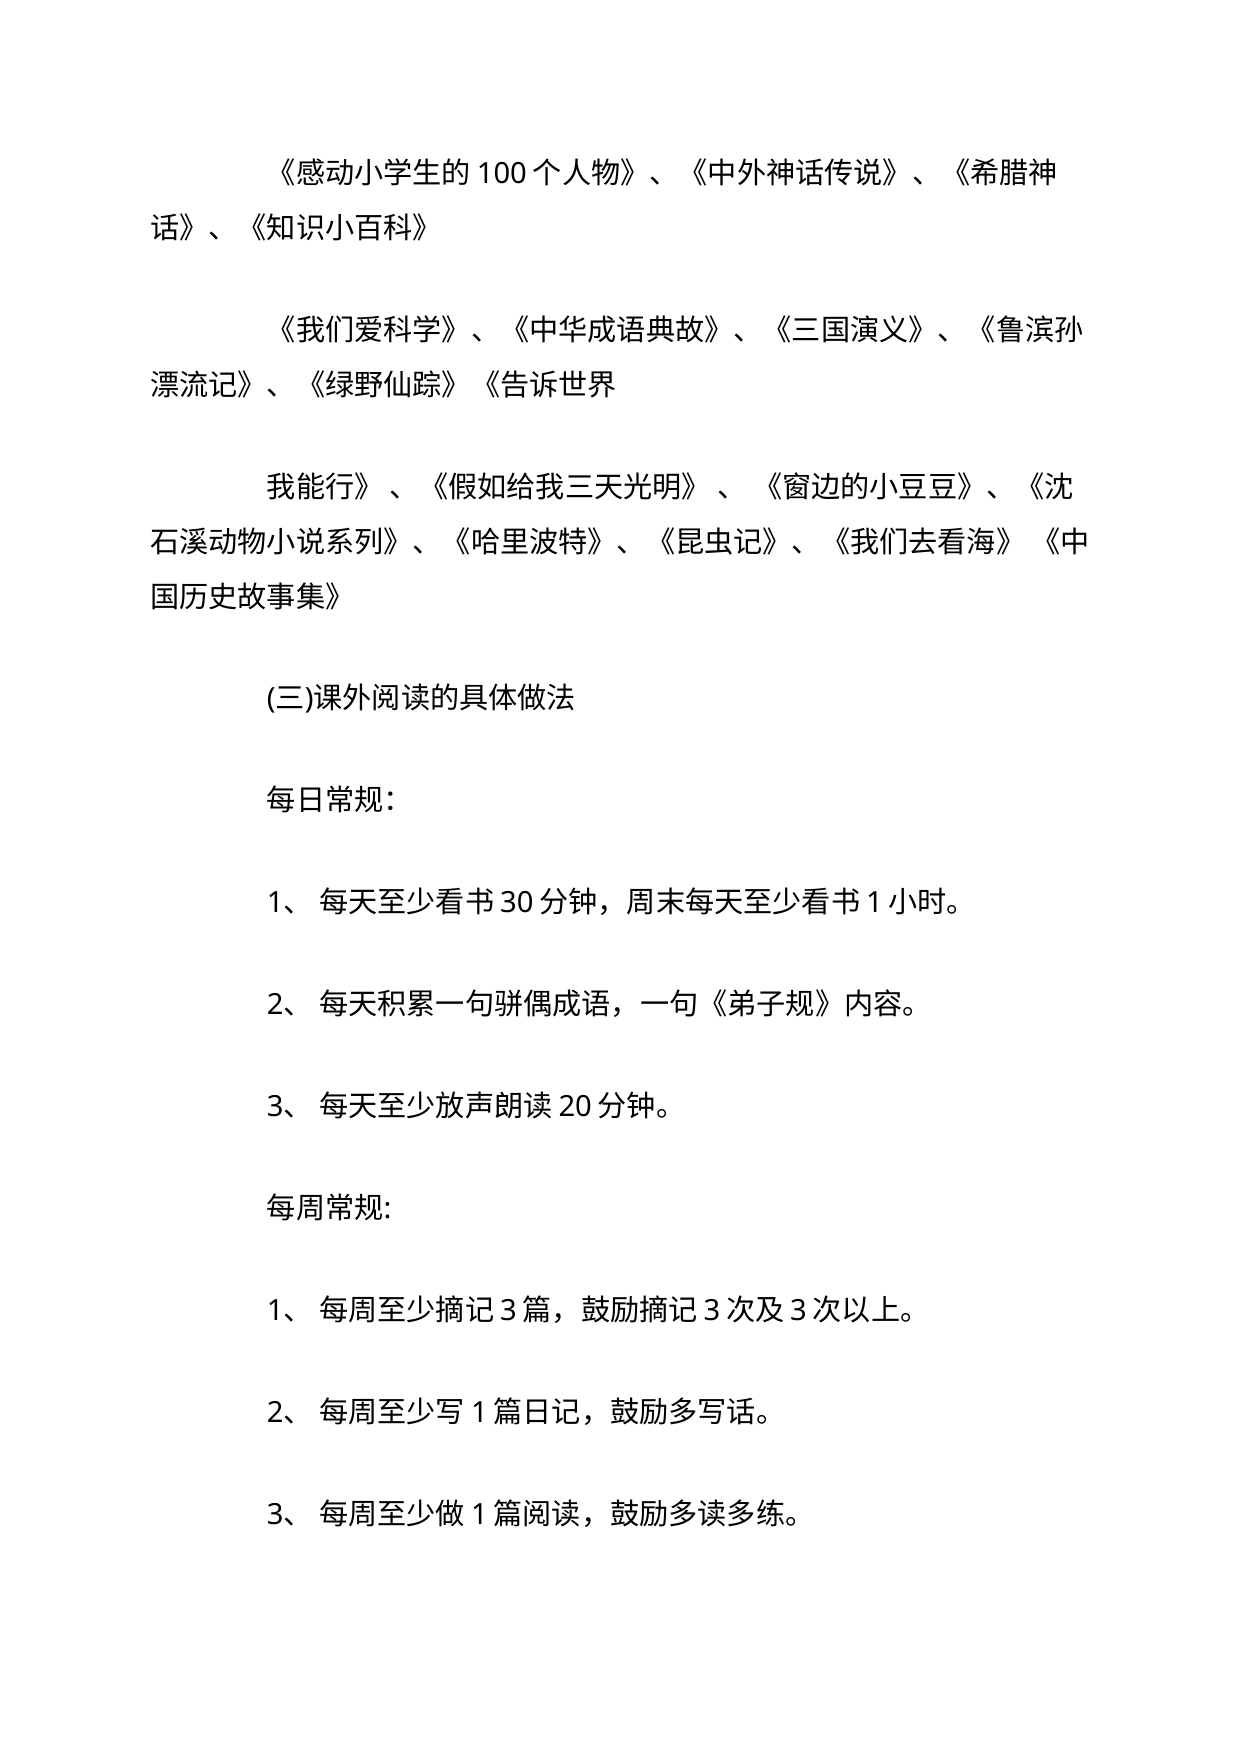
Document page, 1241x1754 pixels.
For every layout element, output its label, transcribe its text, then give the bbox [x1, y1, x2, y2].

text (三)课外阅读的具体做法 [150, 675, 1090, 717]
text 2、 每天积累一句骈偶成语，一句《弟子规》内容。 [150, 981, 1090, 1023]
text 每日常规： [150, 777, 1090, 819]
text 3、 每周至少做1篇阅读，鼓励多读多练。 [150, 1491, 1090, 1533]
text 1、 每天至少看书30分钟，周末每天至少看书1小时。 [150, 879, 1090, 921]
text 1、 每周至少摘记3篇，鼓励摘记3次及3次以上。 [150, 1287, 1090, 1329]
text 《感动小学生的100个人物》、《中外神话传说》、《希腊神话》、《知识小百科》 [150, 150, 1090, 247]
text 每周常规: [150, 1185, 1090, 1227]
text 2、 每周至少写1篇日记，鼓励多写话。 [150, 1389, 1090, 1431]
text 3、 每天至少放声朗读20分钟。 [150, 1083, 1090, 1125]
text 我能行》 、《假如给我三天光明》 、 《窗边的小豆豆》、《沈石溪动物小说系列》、《哈里波特》、《昆虫记》、《我们去看海》 《中国历史故事集》 [150, 463, 1090, 616]
text 《我们爱科学》、《中华成语典故》、《三国演义》、《鲁滨孙漂流记》、《绿野仙踪》《告诉世界 [150, 307, 1090, 404]
